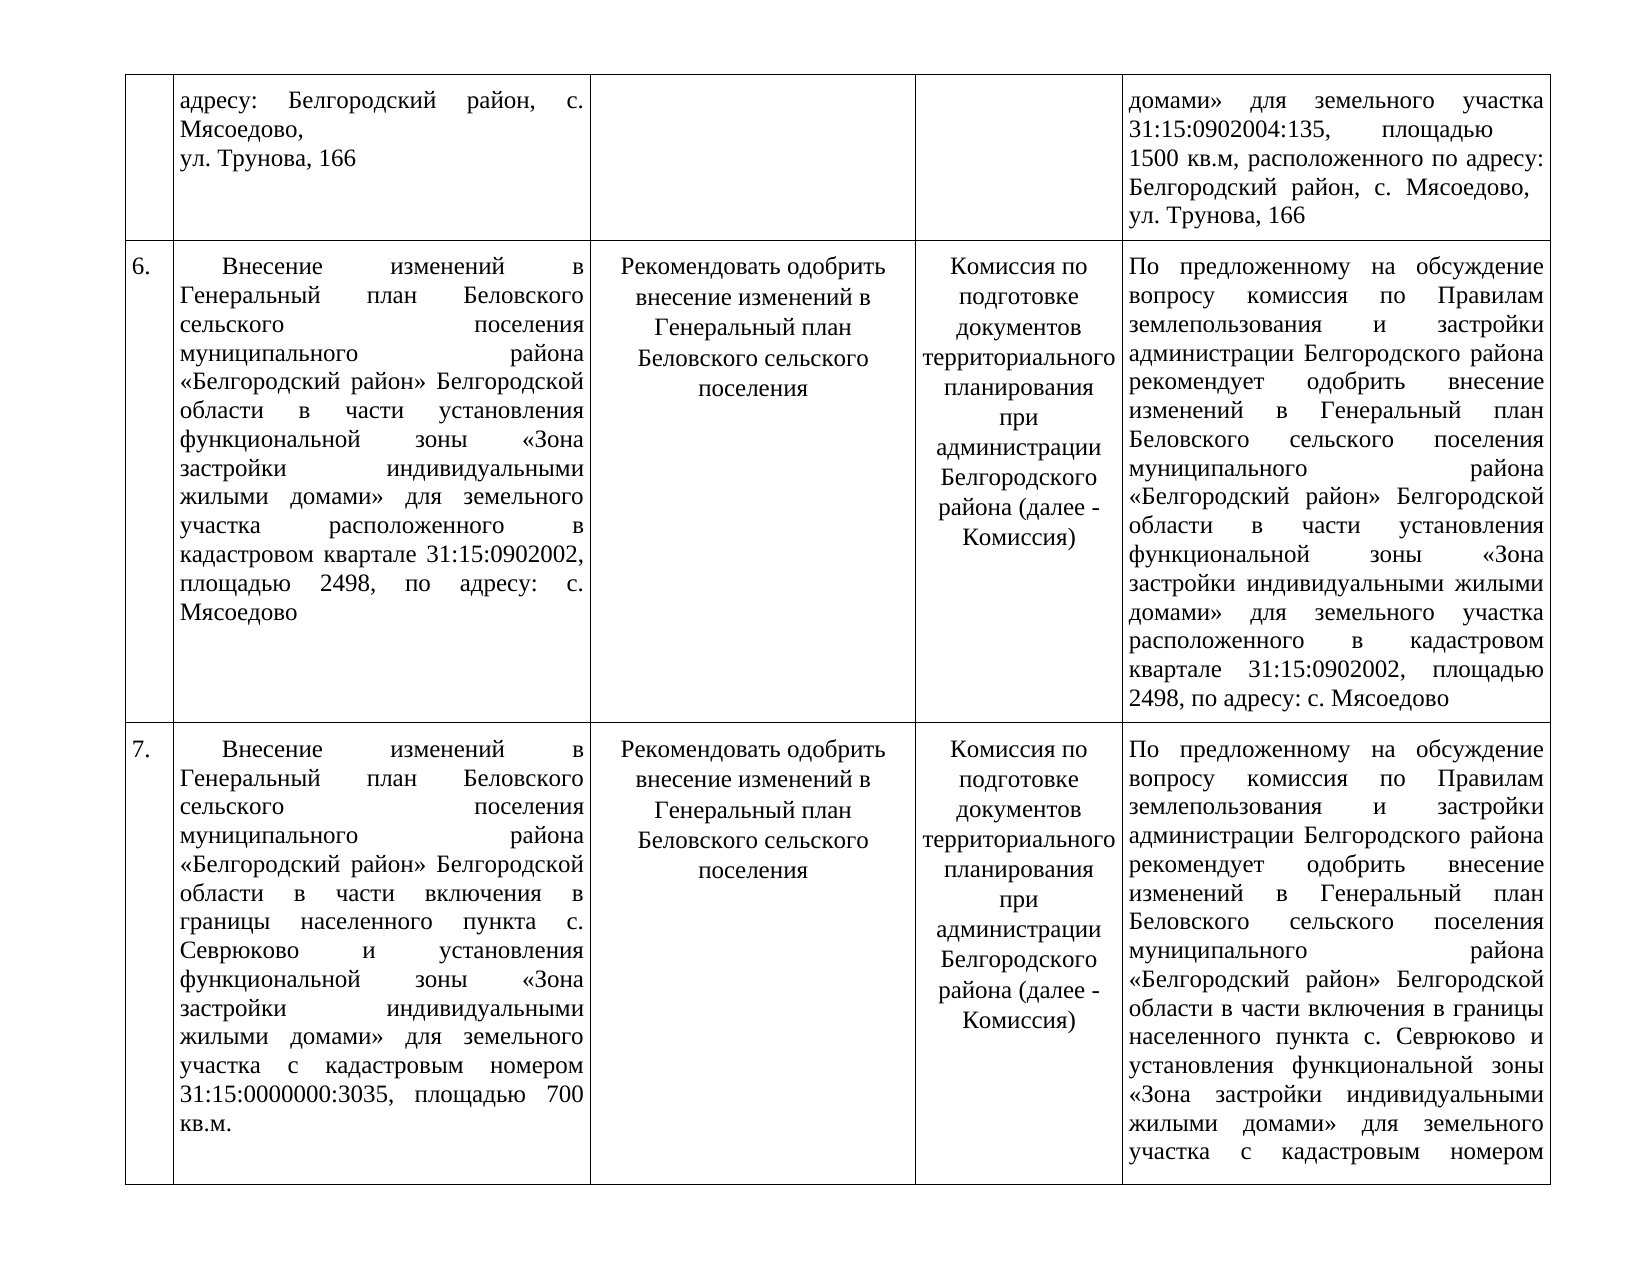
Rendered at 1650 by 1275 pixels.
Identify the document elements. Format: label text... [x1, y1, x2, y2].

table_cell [916, 75, 1122, 240]
table_cell Комиссия по подготовке документов территориального планирования при администрации Белгородского района (далее - Комиссия) [916, 241, 1122, 722]
table_cell 7. [126, 723, 173, 1184]
table_cell 5. [126, 75, 173, 240]
table_cell По предложенному на обсуждение вопросу комиссия по Правилам землепользования и застройки администрации Белгородского района рекомендует одобрить внесение изменений в Генеральный план Беловского сельского поселения муниципального района «Белгородский район» Белгородской области в части установления функциональной зоны «Зона застройки индивидуальными жилыми домами» для земельного участка расположенного в кадастровом квартале 31:15:0902002, площадью 2498, по адресу: с. Мясоедово [1123, 241, 1550, 722]
table_cell 6. [126, 241, 173, 722]
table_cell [1123, 75, 1550, 240]
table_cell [591, 75, 915, 240]
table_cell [174, 723, 590, 1184]
table_cell Рекомендовать одобрить внесение изменений в Генеральный план Беловского сельского поселения [591, 241, 915, 722]
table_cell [1123, 723, 1550, 1184]
table_cell Внесение изменений в Генеральный план Беловского сельского поселения муниципального района «Белгородский район» Белгородской области в части установления функциональной зоны «Зона застройки индивидуальными жилыми домами» для земельного участка расположенного в кадастровом квартале 31:15:0902002, площадью 2498, по адресу: с. Мясоедово [174, 241, 590, 722]
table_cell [591, 723, 915, 1184]
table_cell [174, 75, 590, 240]
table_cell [916, 723, 1122, 1184]
